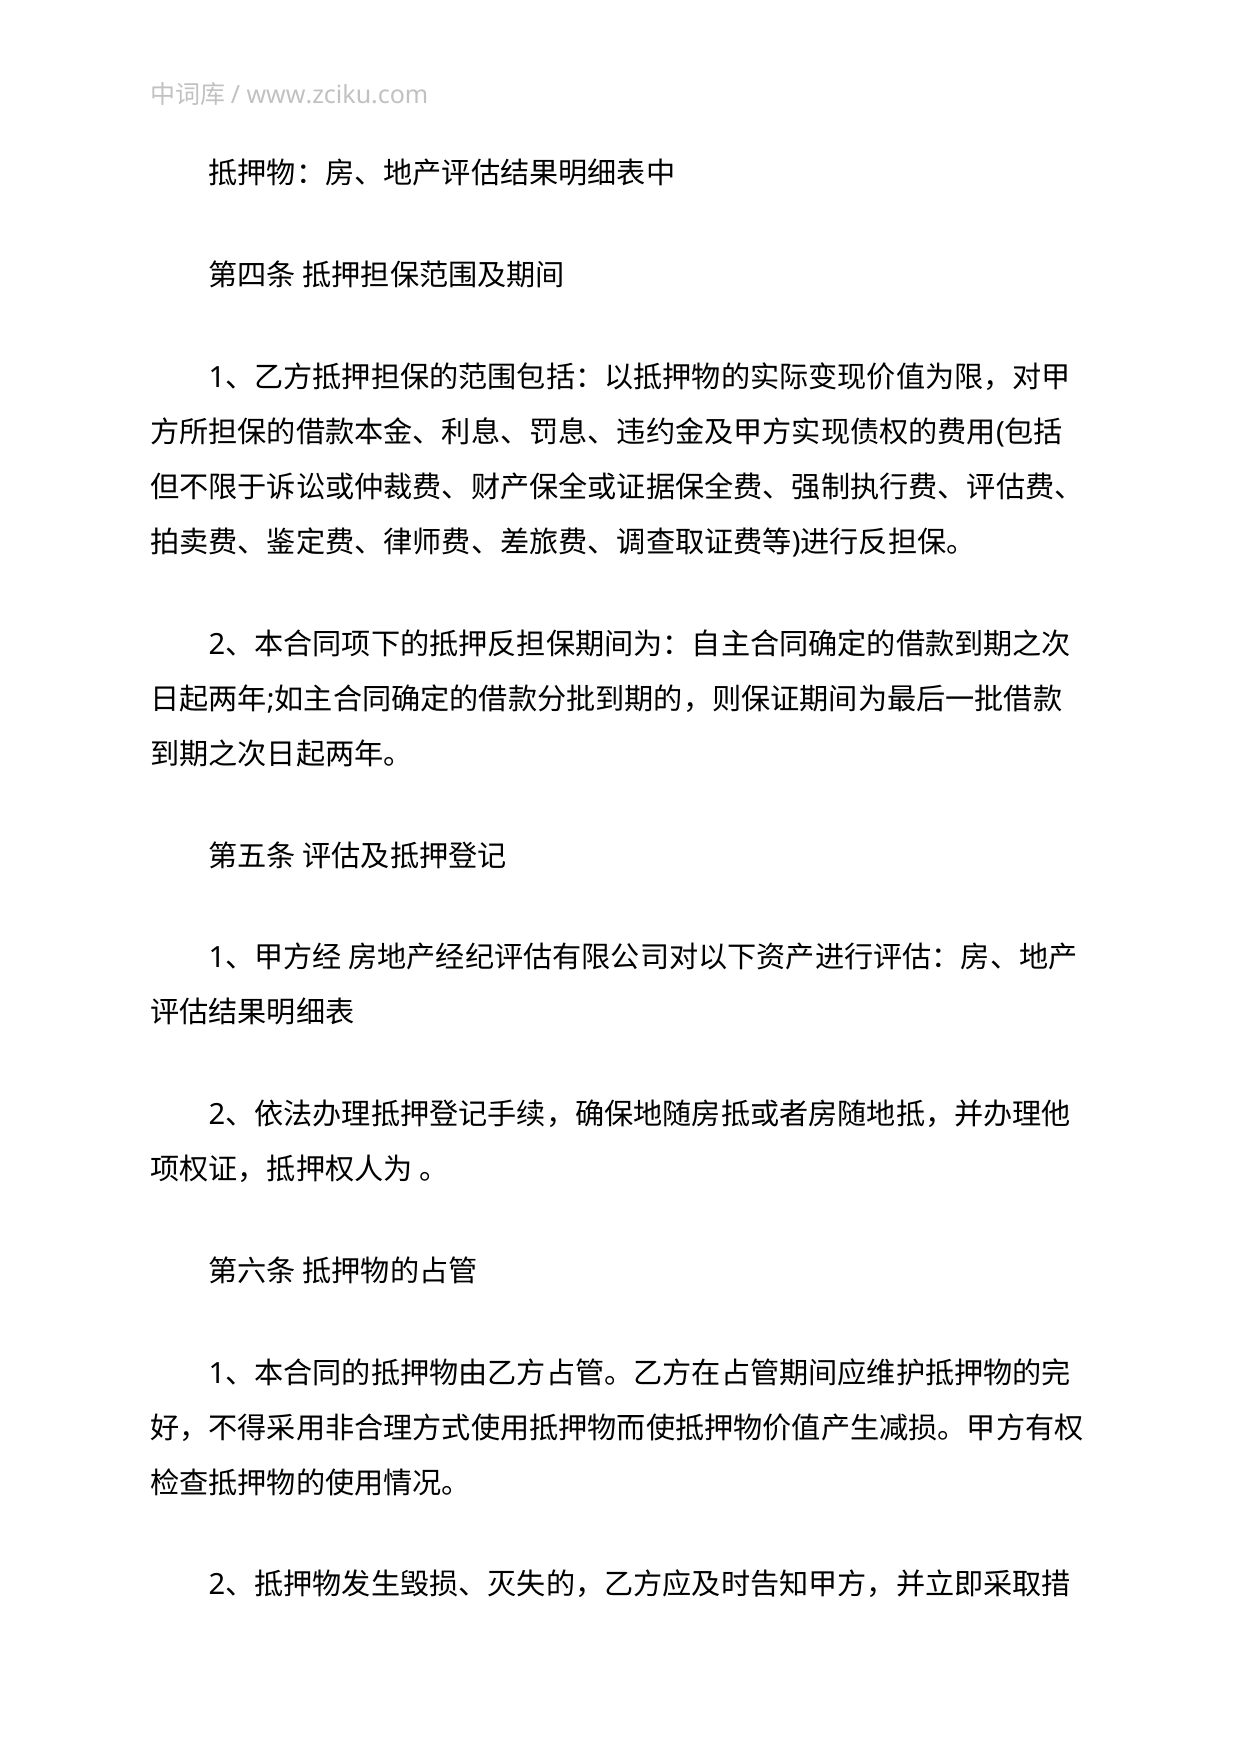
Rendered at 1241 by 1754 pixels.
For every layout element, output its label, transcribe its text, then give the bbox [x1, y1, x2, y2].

text 抵押物：房、地产评估结果明细表中 [150, 150, 1090, 192]
text 1、本合同的抵押物由乙方占管。乙方在占管期间应维护抵押物的完好，不得采用非合理方式使用抵押物而使抵押物价值产生减损。甲方有权检查抵押物的使用情况。 [150, 1349, 1090, 1501]
text 第六条 抵押物的占管 [150, 1247, 1090, 1290]
text 1、甲方经 房地产经纪评估有限公司对以下资产进行评估：房、地产评估结果明细表 [150, 934, 1090, 1031]
text 2、依法办理抵押登记手续，确保地随房抵或者房随地抵，并办理他项权证，抵押权人为 。 [150, 1091, 1090, 1188]
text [150, 1561, 1090, 1603]
text 第四条 抵押担保范围及期间 [150, 252, 1090, 294]
text 1、乙方抵押担保的范围包括：以抵押物的实际变现价值为限，对甲方所担保的借款本金、利息、罚息、违约金及甲方实现债权的费用(包括但不限于诉讼或仲裁费、财产保全或证据保全费、强制执行费、评估费、拍卖费、鉴定费、律师费、差旅费、调查取证费等)进行反担保。 [150, 353, 1090, 561]
text 2、本合同项下的抵押反担保期间为：自主合同确定的借款到期之次日起两年;如主合同确定的借款分批到期的，则保证期间为最后一批借款到期之次日起两年。 [150, 620, 1090, 773]
text 第五条 评估及抵押登记 [150, 832, 1090, 874]
